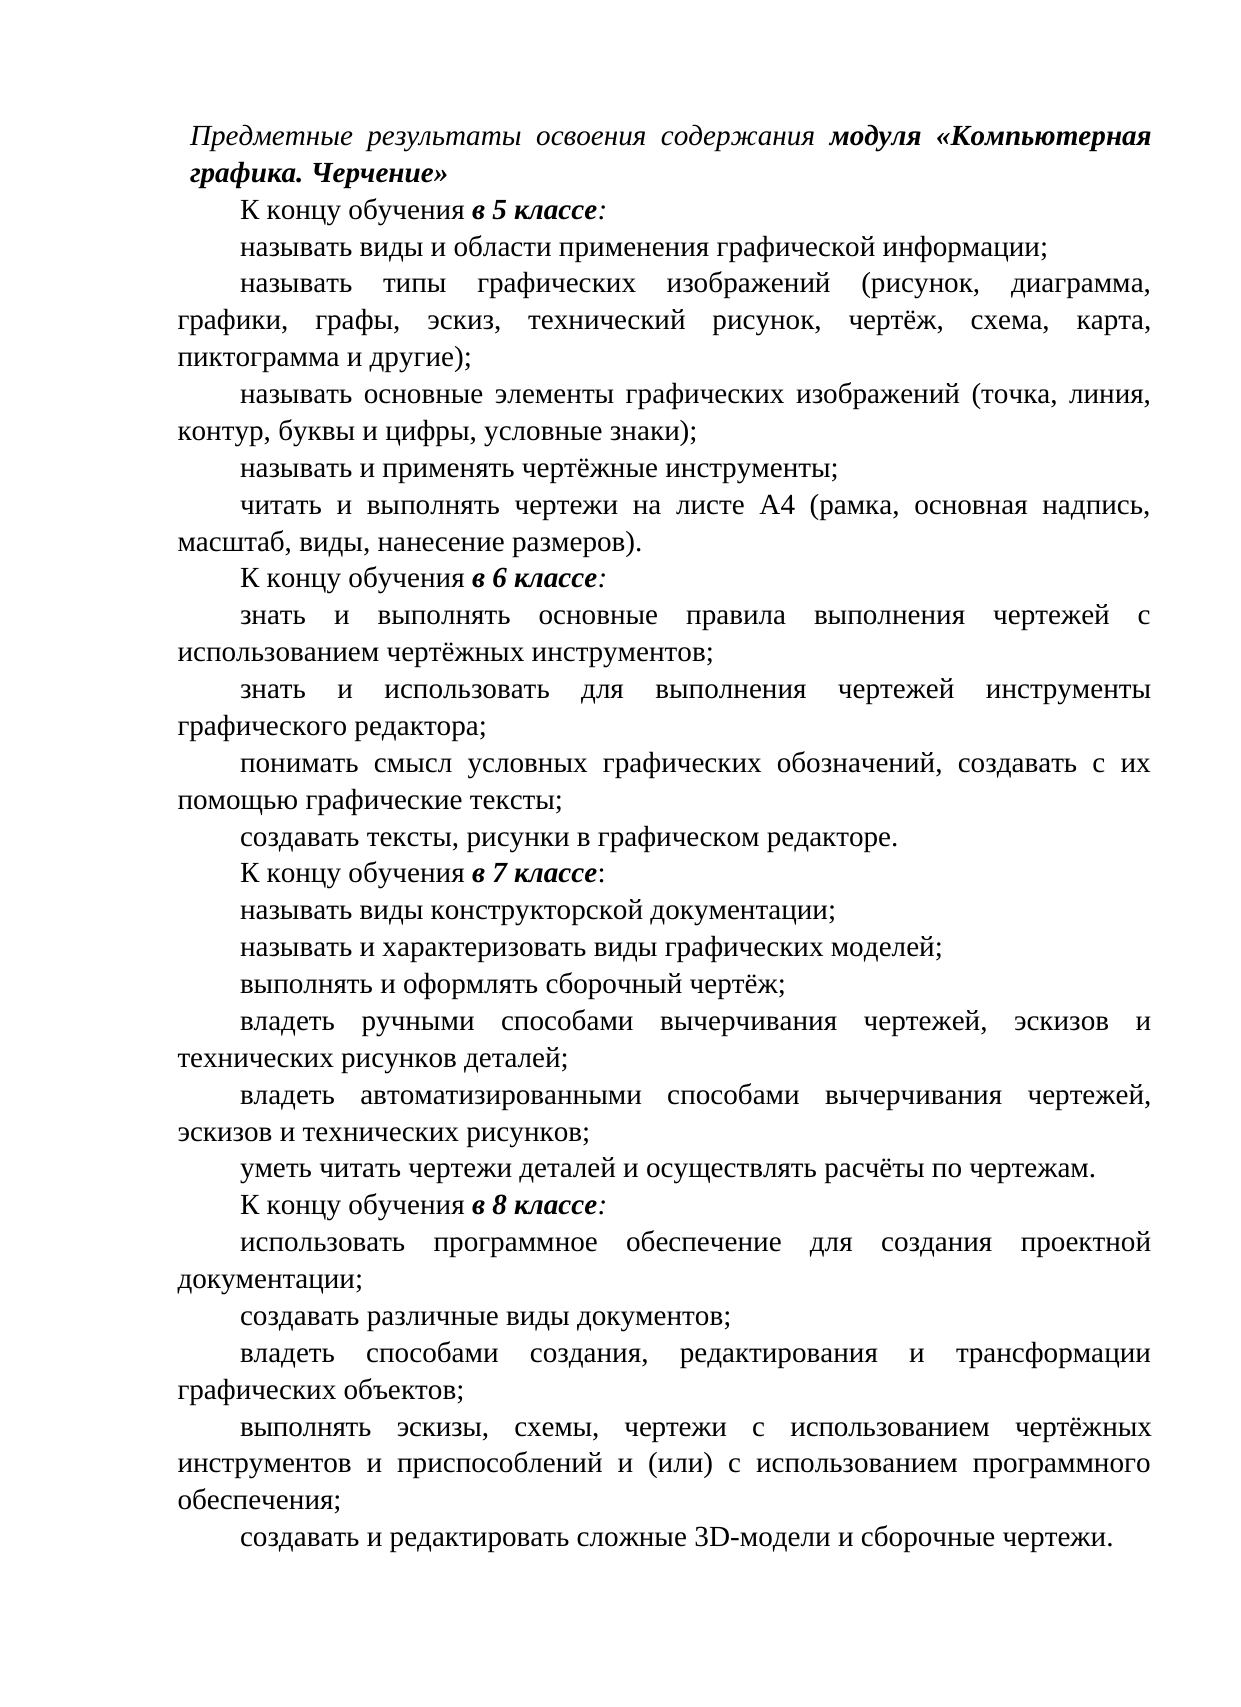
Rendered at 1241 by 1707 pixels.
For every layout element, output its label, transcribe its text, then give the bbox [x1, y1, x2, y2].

text называть и характеризовать виды графических моделей; [177, 929, 1152, 963]
text К концу обучения в 7 классе: [177, 856, 1152, 889]
text называть основные элементы графических изображений (точка, линия, контур, буквы и цифры, условные знаки); [177, 376, 1152, 447]
text создавать и редактировать сложные 3D-модели и сборочные чертежи. [177, 1519, 1152, 1553]
text читать и выполнять чертежи на листе А4 (рамка, основная надпись, масштаб, виды, нанесение размеров). [177, 487, 1152, 557]
text Предметные результаты освоения содержания модуля «Компьютерная графика. Черчение» [190, 118, 1152, 188]
text владеть автоматизированными способами вычерчивания чертежей, эскизов и технических рисунков; [177, 1077, 1152, 1147]
text понимать смысл условных графических обозначений, создавать с их помощью графические тексты; [177, 745, 1152, 815]
text знать и использовать для выполнения чертежей инструменты графического редактора; [177, 671, 1152, 742]
text владеть способами создания, редактирования и трансформации графических объектов; [177, 1335, 1152, 1405]
text называть типы графических изображений (рисунок, диаграмма, графики, графы, эскиз, технический рисунок, чертёж, схема, карта, пиктограмма и другие); [177, 266, 1152, 373]
text называть и применять чертёжные инструменты; [177, 450, 1152, 483]
text К концу обучения в 6 классе: [177, 561, 1152, 594]
text выполнять и оформлять сборочный чертёж; [177, 966, 1152, 1000]
text уметь читать чертежи деталей и осуществлять расчёты по чертежам. [177, 1151, 1152, 1184]
text К концу обучения в 5 классе: [177, 192, 1152, 225]
text называть виды конструкторской документации; [177, 892, 1152, 926]
text называть виды и области применения графической информации; [177, 229, 1152, 262]
text создавать тексты, рисунки в графическом редакторе. [177, 819, 1152, 852]
text выполнять эскизы, схемы, чертежи с использованием чертёжных инструментов и приспособлений и (или) с использованием программного обеспечения; [177, 1409, 1152, 1516]
text К концу обучения в 8 классе: [177, 1187, 1152, 1221]
text использовать программное обеспечение для создания проектной документации; [177, 1224, 1152, 1295]
text владеть ручными способами вычерчивания чертежей, эскизов и технических рисунков деталей; [177, 1003, 1152, 1073]
text создавать различные виды документов; [177, 1298, 1152, 1332]
text знать и выполнять основные правила выполнения чертежей с использованием чертёжных инструментов; [177, 597, 1152, 668]
